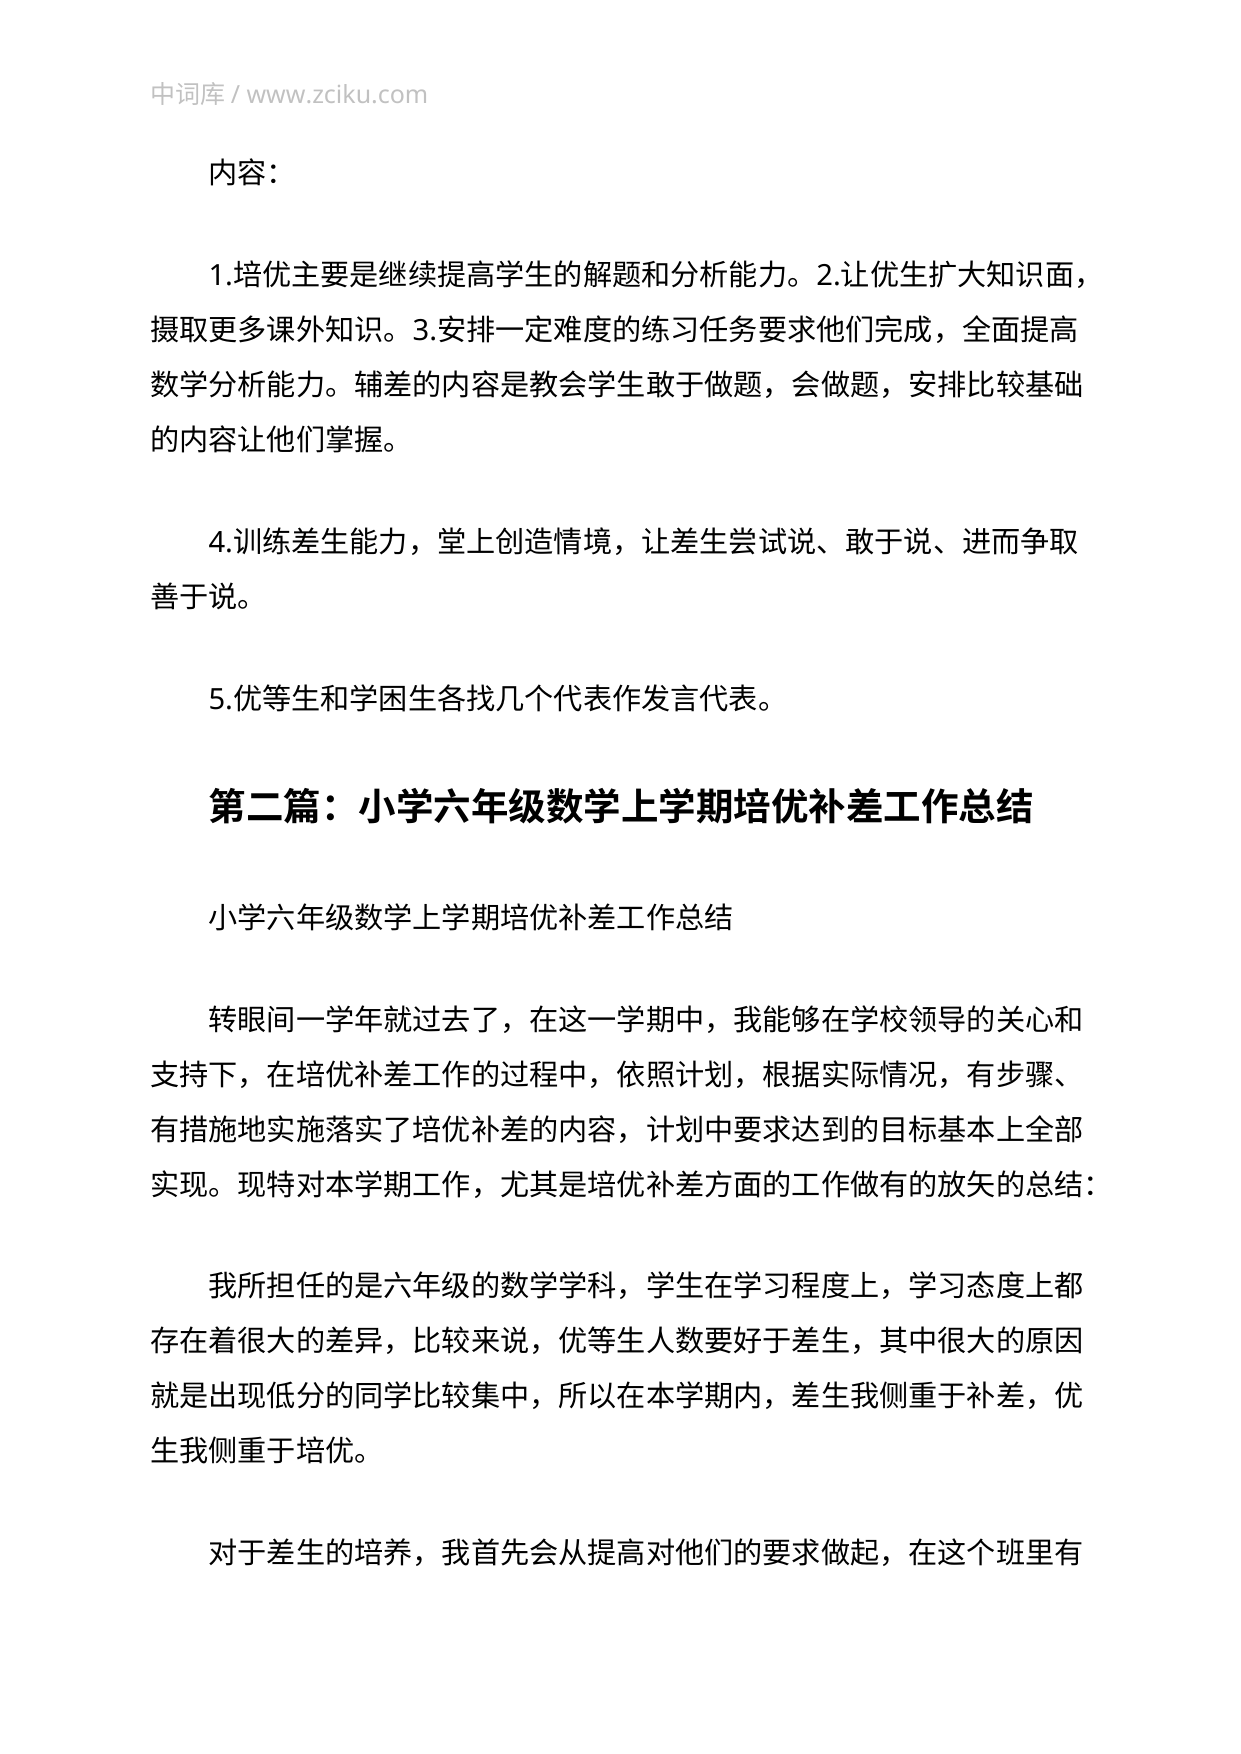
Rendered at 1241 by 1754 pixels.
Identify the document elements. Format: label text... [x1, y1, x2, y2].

text 5.优等生和学困生各找几个代表作发言代表。 [150, 675, 1090, 718]
text 我所担任的是六年级的数学学科，学生在学习程度上，学习态度上都存在着很大的差异，比较来说，优等生人数要好于差生，其中很大的原因就是出现低分的同学比较集中，所以在本学期内，差生我侧重于补差，优生我侧重于培优。 [150, 1263, 1090, 1470]
text 第二篇：小学六年级数学上学期培优补差工作总结 [150, 777, 1090, 831]
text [150, 1529, 1090, 1572]
text 小学六年级数学上学期培优补差工作总结 [150, 894, 1090, 937]
text 4.训练差生能力，堂上创造情境，让差生尝试说、敢于说、进而争取善于说。 [150, 518, 1090, 616]
text 内容： [150, 150, 1090, 192]
text 转眼间一学年就过去了，在这一学期中，我能够在学校领导的关心和支持下，在培优补差工作的过程中，依照计划，根据实际情况，有步骤、有措施地实施落实了培优补差的内容，计划中要求达到的目标基本上全部实现。现特对本学期工作，尤其是培优补差方面的工作做有的放矢的总结： [150, 996, 1090, 1203]
text 1.培优主要是继续提高学生的解题和分析能力。2.让优生扩大知识面，摄取更多课外知识。3.安排一定难度的练习任务要求他们完成，全面提高数学分析能力。辅差的内容是教会学生敢于做题，会做题，安排比较基础的内容让他们掌握。 [150, 252, 1090, 459]
